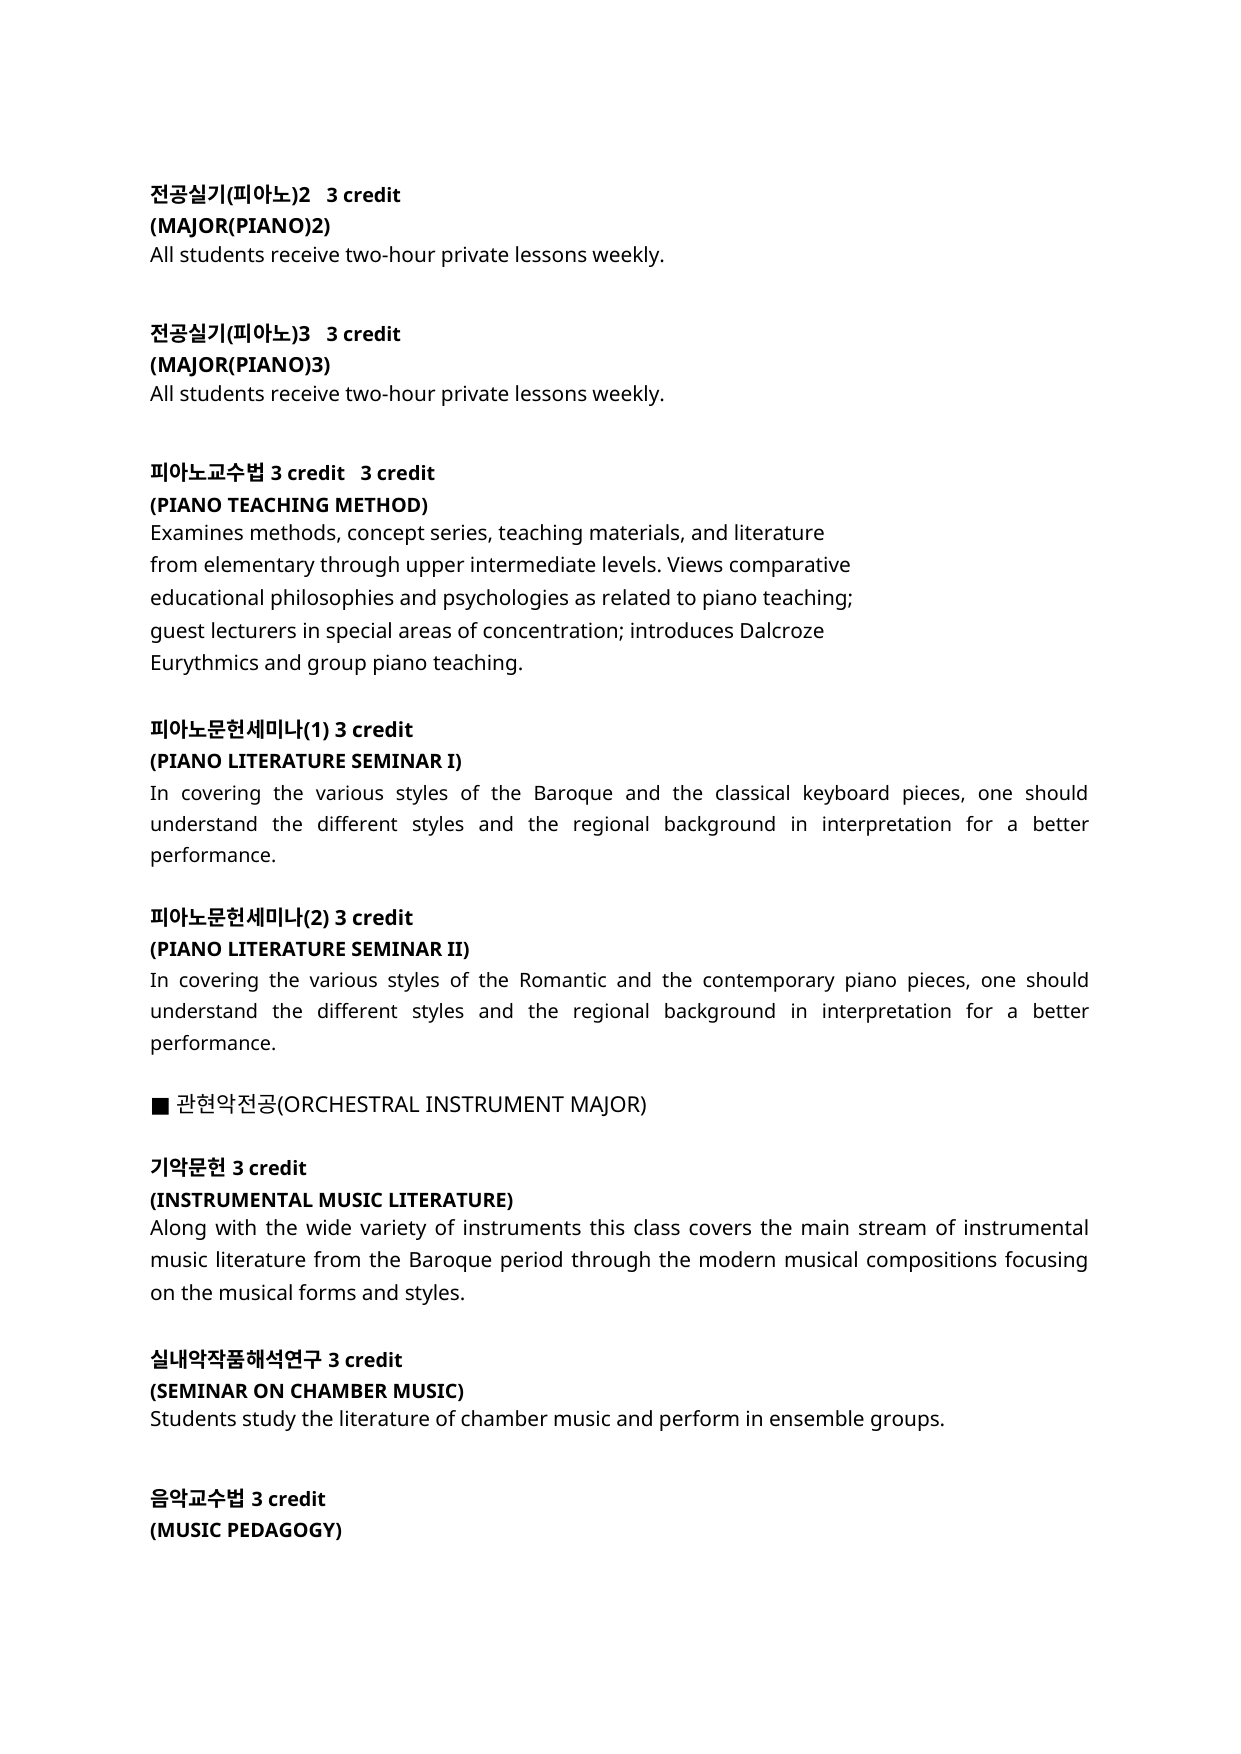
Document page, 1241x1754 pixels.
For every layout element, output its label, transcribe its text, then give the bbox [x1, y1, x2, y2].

text guest lecturers in special areas of concentration; introduces Dalcroze [150, 616, 1090, 644]
text Students study the literature of chamber music and perform in ensemble groups. [150, 1404, 1090, 1433]
text 전공실기(피아노)2 3 credit [150, 177, 1090, 208]
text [150, 240, 1090, 268]
text 전공실기(피아노)3 3 credit [150, 316, 1090, 348]
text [150, 379, 1090, 407]
text 피아노문헌세미나(1) 3 credit [150, 712, 1090, 743]
text 기악문헌 3 credit [150, 1150, 1090, 1182]
text from elementary through upper intermediate levels. Views comparative [150, 551, 1090, 579]
text 실내악작품해석연구 3 credit [150, 1342, 1090, 1373]
text Along with the wide variety of instruments this class covers the main stream of instrumental music literature from the Baroque period through the modern musical compositions focusing on the musical forms and styles. [150, 1213, 1090, 1306]
text (MAJOR(PIANO)2) [150, 208, 1090, 240]
text 피아노문헌세미나(2) 3 credit [150, 900, 1090, 931]
text Eurythmics and group piano teaching. [150, 648, 1090, 677]
text (SEMINAR ON CHAMBER MUSIC) [150, 1373, 1090, 1404]
text (INSTRUMENTAL MUSIC LITERATURE) [150, 1182, 1090, 1213]
text (MUSIC PEDAGOGY) [150, 1512, 1090, 1543]
text Examines methods, concept series, teaching materials, and literature [150, 518, 1090, 546]
text (PIANO TEACHING METHOD) [150, 487, 1090, 518]
text (PIANO LITERATURE SEMINAR I) [150, 743, 1090, 775]
text (PIANO LITERATURE SEMINAR II) [150, 931, 1090, 962]
text 피아노교수법 3 credit 3 credit [150, 456, 1090, 487]
text In covering the various styles of the Baroque and the classical keyboard pieces, one should understand the different styles and the regional background in interpretation for a better performance. [150, 775, 1090, 868]
text 음악교수법 3 credit [150, 1481, 1090, 1512]
text In covering the various styles of the Romantic and the contemporary piano pieces, one should understand the different styles and the regional background in interpretation for a better performance. [150, 962, 1090, 1056]
text ■ 관현악전공(ORCHESTRAL INSTRUMENT MAJOR) [150, 1087, 1090, 1119]
text educational philosophies and psychologies as related to piano teaching; [150, 583, 1090, 612]
text (MAJOR(PIANO)3) [150, 348, 1090, 379]
